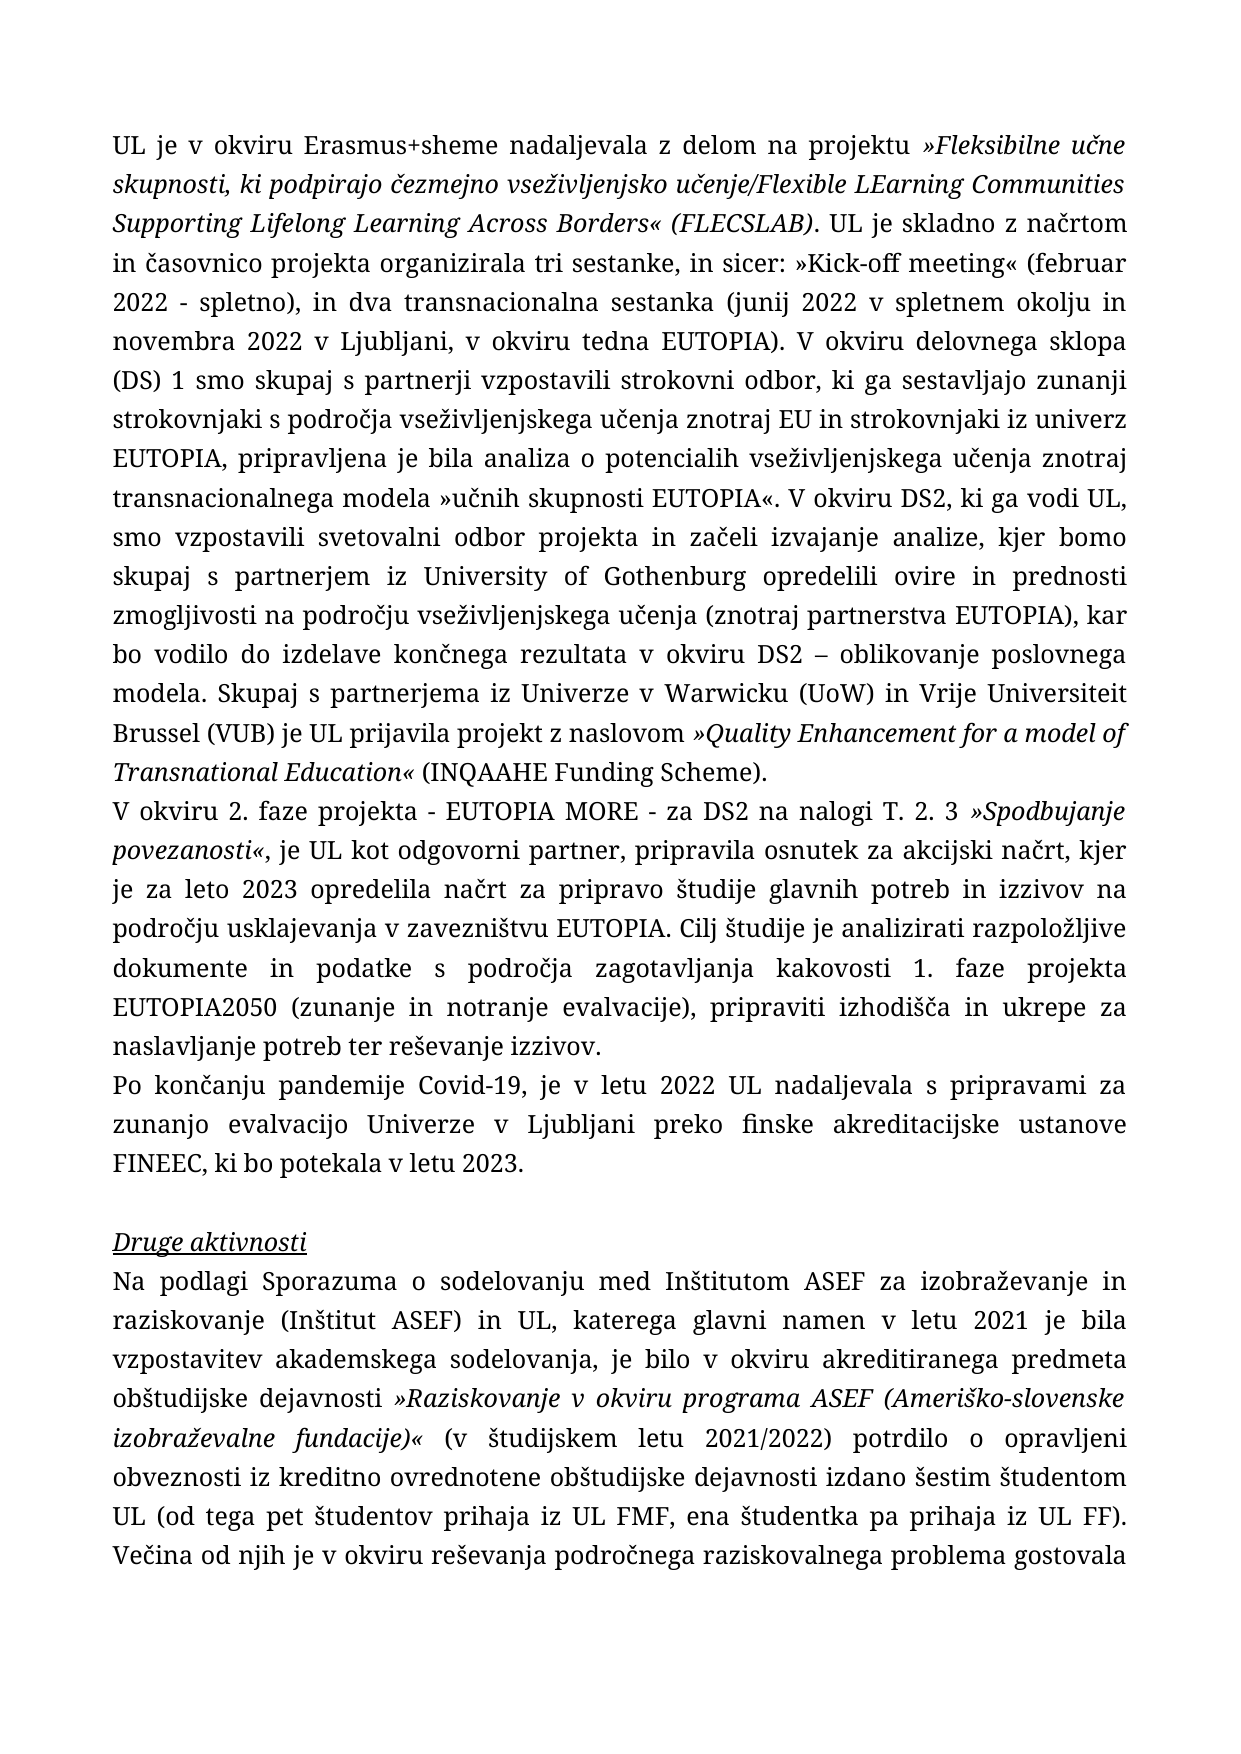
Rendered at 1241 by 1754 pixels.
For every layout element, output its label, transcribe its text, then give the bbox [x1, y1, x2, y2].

text V okviru 2. faze projekta - EUTOPIA MORE - za DS2 na nalogi T. 2. 3 »Spodbujanje povezanosti«, je UL kot odgovorni partner, pripravila osnutek za akcijski načrt, kjer je za leto 2023 opredelila načrt za pripravo študije glavnih potreb in izzivov na področju usklajevanja v zavezništvu EUTOPIA. Cilj študije je analizirati razpoložljive dokumente in podatke s področja zagotavljanja kakovosti 1. faze projekta EUTOPIA2050 (zunanje in notranje evalvacije), pripraviti izhodišča in ukrepe za naslavljanje potreb ter reševanje izzivov. [112, 793, 1128, 1063]
text Po končanju pandemije Covid-19, je v letu 2022 UL nadaljevala s pripravami za zunanjo evalvacijo Univerze v Ljubljani preko finske akreditacijske ustanove FINEEC, ki bo potekala v letu 2023. [112, 1068, 1128, 1180]
text UL je v okviru Erasmus+sheme nadaljevala z delom na projektu »Fleksibilne učne skupnosti, ki podpirajo čezmejno vseživljenjsko učenje/Flexible LEarning Communities Supporting Lifelong Learning Across Borders« (FLECSLAB). UL je skladno z načrtom in časovnico projekta organizirala tri sestanke, in sicer: »Kick-off meeting« (februar 2022 - spletno), in dva transnacionalna sestanka (junij 2022 v spletnem okolju in novembra 2022 v Ljubljani, v okviru tedna EUTOPIA). V okviru delovnega sklopa (DS) 1 smo skupaj s partnerji vzpostavili strokovni odbor, ki ga sestavljajo zunanji strokovnjaki s področja vseživljenjskega učenja znotraj EU in strokovnjaki iz univerz EUTOPIA, pripravljena je bila analiza o potencialih vseživljenjskega učenja znotraj transnacionalnega modela »učnih skupnosti EUTOPIA«. V okviru DS2, ki ga vodi UL, smo vzpostavili svetovalni odbor projekta in začeli izvajanje analize, kjer bomo skupaj s partnerjem iz University of Gothenburg opredelili ovire in prednosti zmogljivosti na področju vseživljenjskega učenja (znotraj partnerstva EUTOPIA), kar bo vodilo do izdelave končnega rezultata v okviru DS2 – oblikovanje poslovnega modela. Skupaj s partnerjema iz Univerze v Warwicku (UoW) in Vrije Universiteit Brussel (VUB) je UL prijavila projekt z naslovom »Quality Enhancement for a model of Transnational Education« (INQAAHE Funding Scheme). [112, 128, 1128, 788]
text Druge aktivnosti [112, 1224, 1128, 1258]
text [112, 1263, 1128, 1572]
